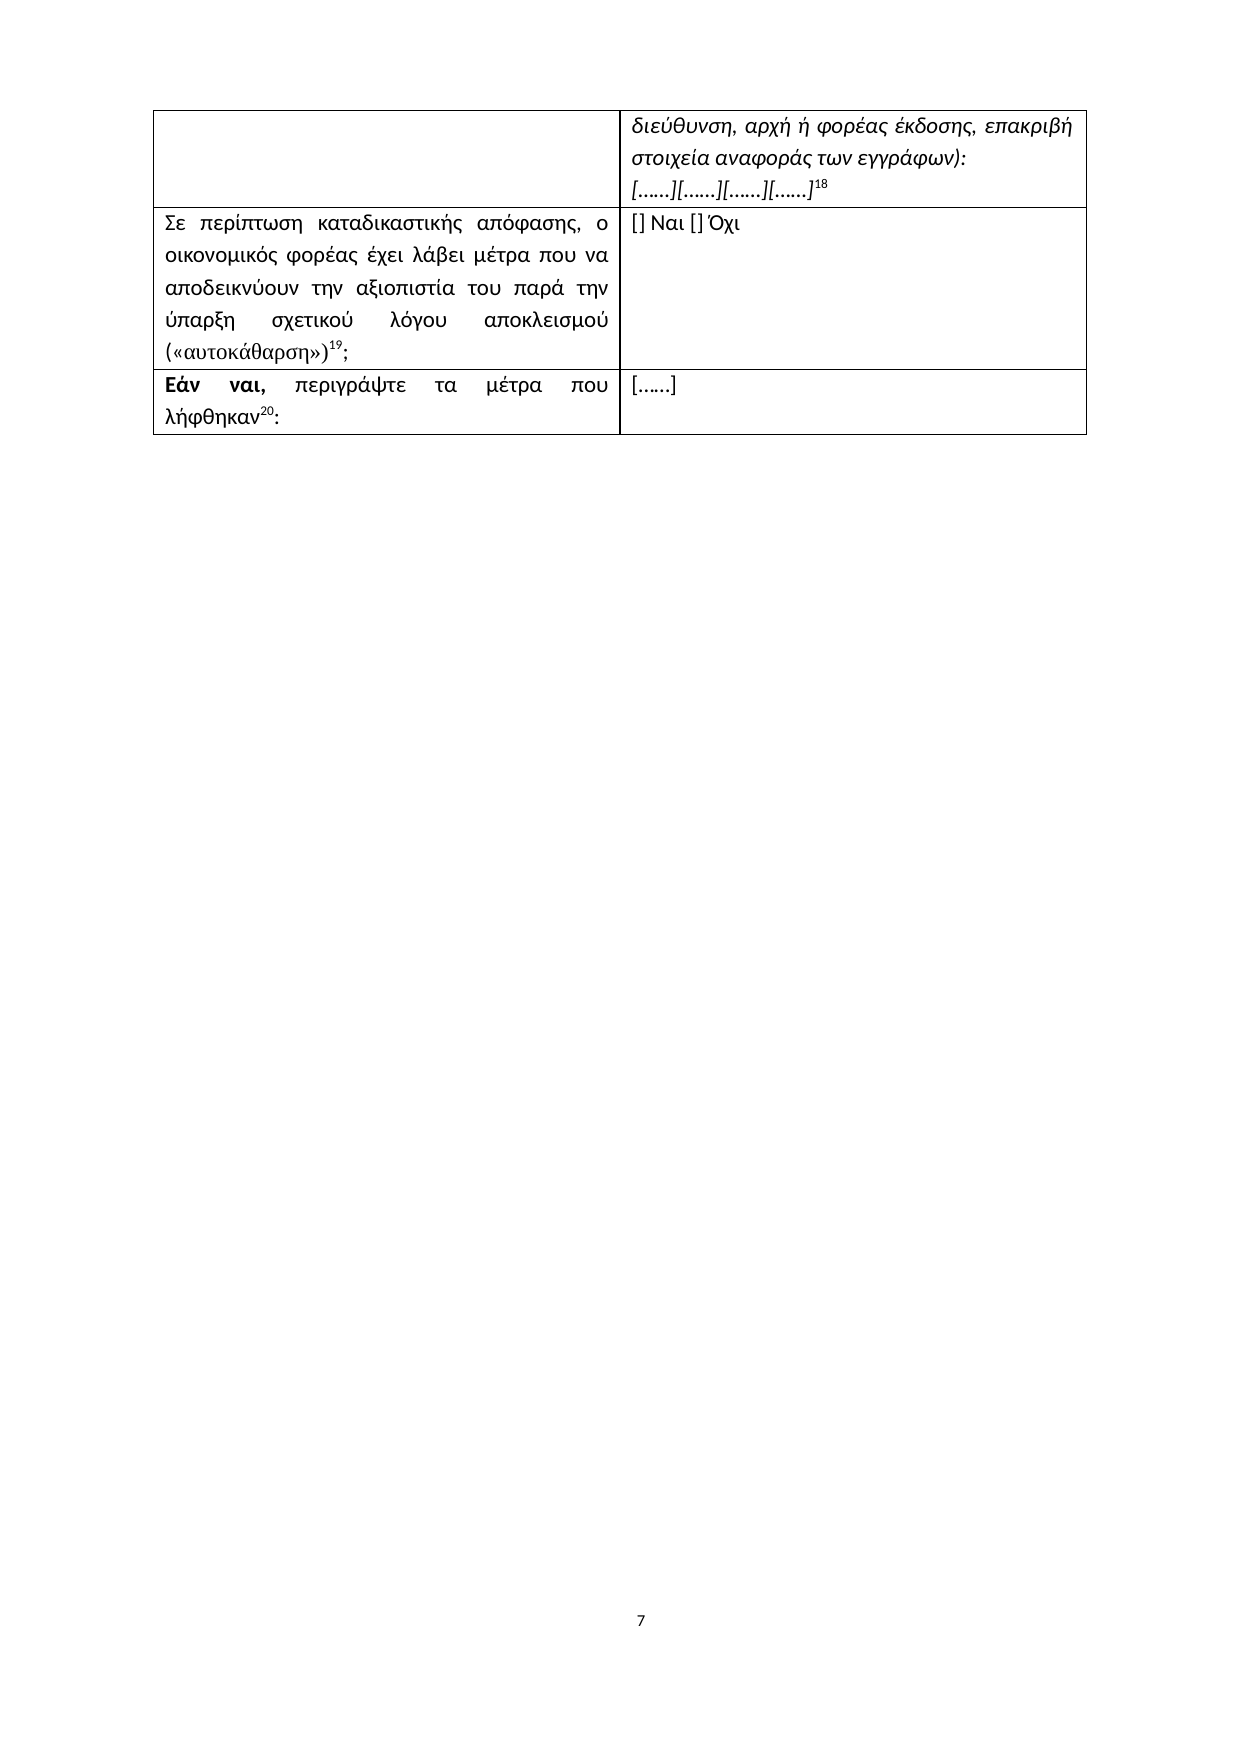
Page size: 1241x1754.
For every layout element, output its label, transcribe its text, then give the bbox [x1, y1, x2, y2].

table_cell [154, 111, 619, 207]
table_cell [] Ναι [] Όχι [621, 208, 1086, 369]
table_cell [621, 111, 1086, 207]
table_cell [……] [621, 370, 1086, 434]
table_cell Σε περίπτωση καταδικαστικής απόφασης, ο οικονομικός φορέας έχει λάβει μέτρα που να αποδεικνύουν την αξιοπιστία του παρά την ύπαρξη σχετικού λόγου αποκλεισμού («αυτοκάθαρση»); [154, 208, 619, 369]
table_cell Εάν ναι, περιγράψτε τα μέτρα που λήφθηκαν: [154, 370, 619, 434]
